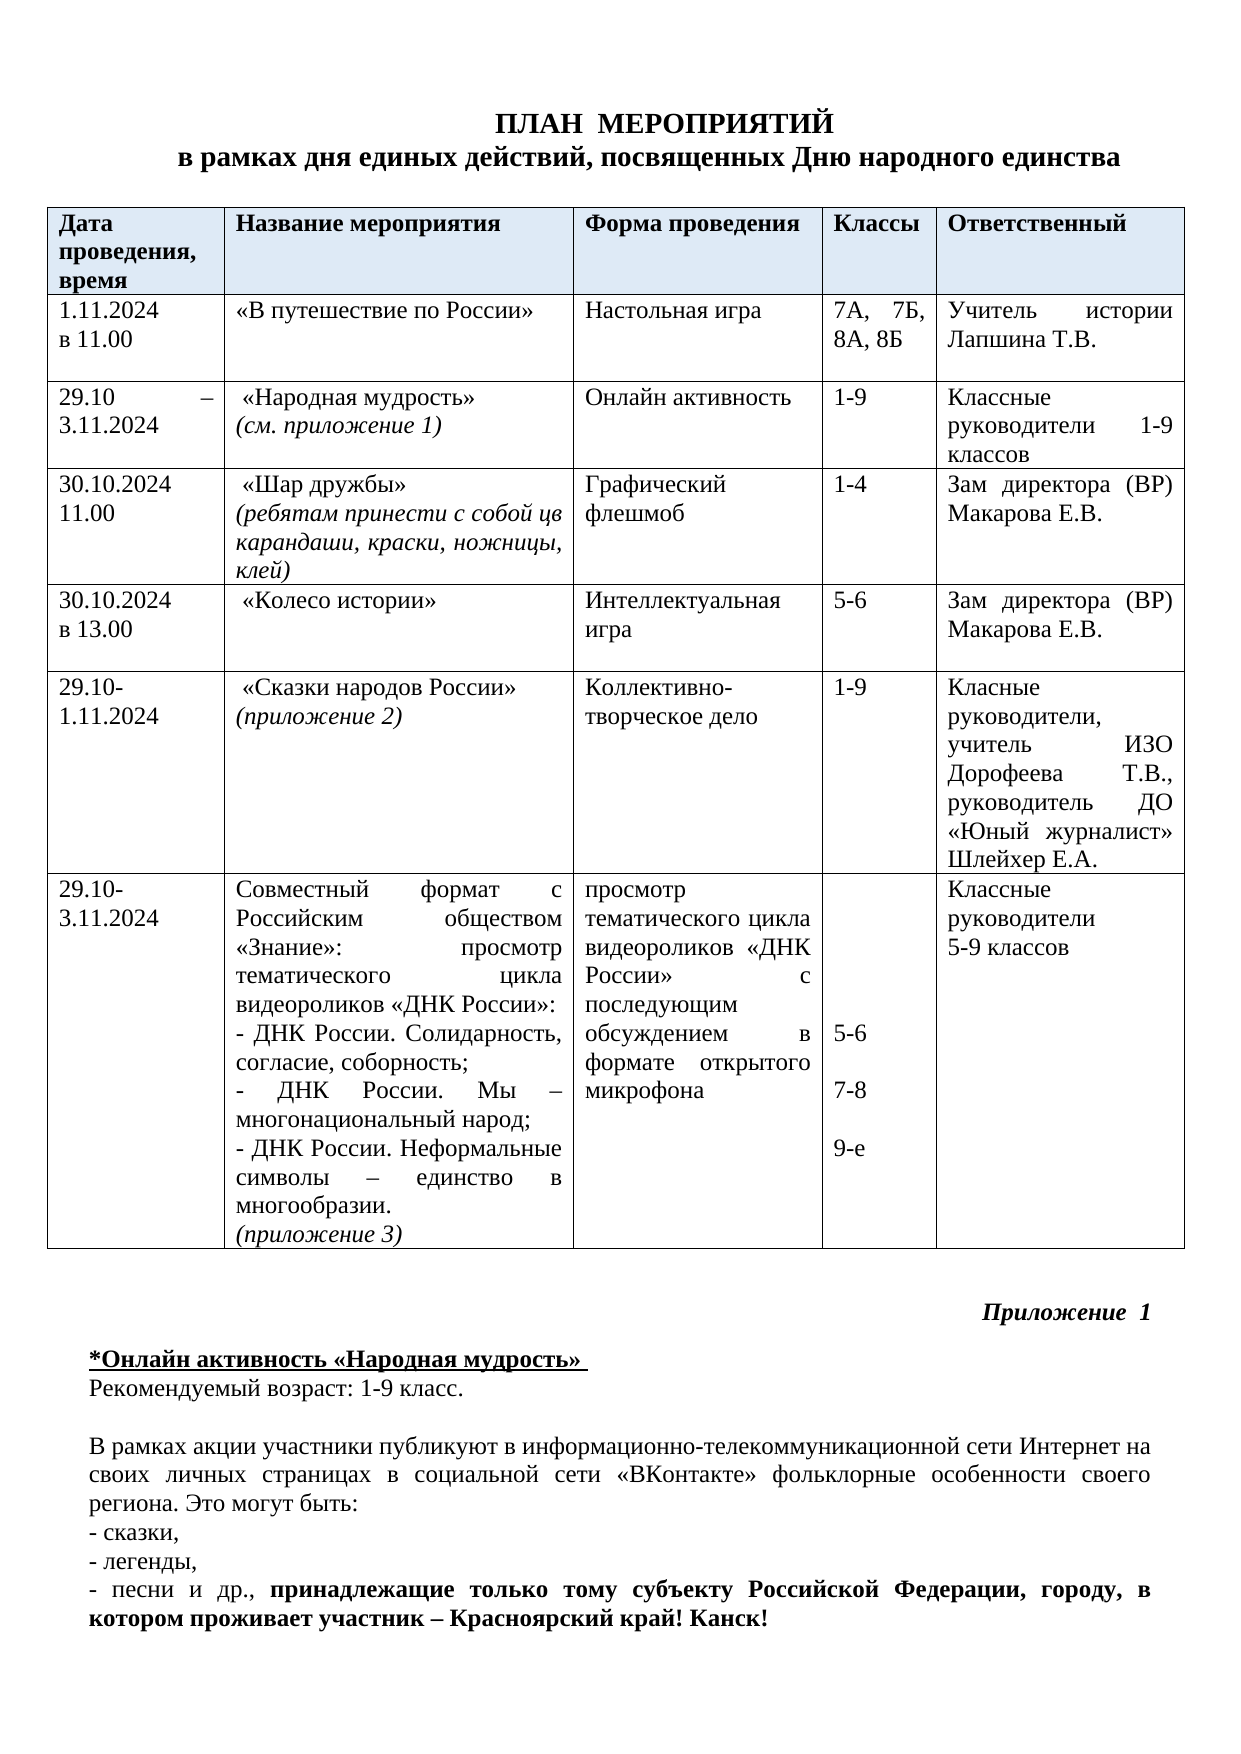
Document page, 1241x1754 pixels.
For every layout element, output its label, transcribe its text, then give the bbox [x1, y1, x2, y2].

text - легенды, [88, 1546, 1152, 1574]
table_cell 5-6 7-8 9-е [823, 874, 936, 1248]
table_cell 29.10 – 3.11.2024 [48, 382, 224, 468]
table_cell «Сказки народов России» (приложение 2) [225, 672, 573, 873]
table_cell 1-9 [823, 672, 936, 873]
table_cell 30.10.2024 в 13.00 [48, 585, 224, 671]
text *Онлайн активность «Народная мудрость» [88, 1344, 1152, 1373]
table_cell Классные руководители 5-9 классов [937, 874, 1184, 1248]
table_cell «Колесо истории» [225, 585, 573, 671]
table_cell Зам директора (ВР) Макарова Е.В. [937, 585, 1184, 671]
table_cell 29.10-3.11.2024 [48, 874, 224, 1248]
text в рамках дня единых действий, посвященных Дню народного единства [177, 139, 1152, 173]
table_cell Коллективно-творческое дело [574, 672, 822, 873]
table_header Ответственный [937, 208, 1184, 294]
table_cell «Шар дружбы» (ребятам принести с собой цв карандаши, краски, ножницы, клей) [225, 469, 573, 584]
table_cell 1-4 [823, 469, 936, 584]
table_cell 30.10.2024 11.00 [48, 469, 224, 584]
table_cell 1.11.2024 в 11.00 [48, 295, 224, 381]
table_cell Совместный формат с Российским обществом «Знание»: просмотр тематического цикла видеороликов «ДНК России»: - ДНК России. Солидарность, согласие, соборность; - ДНК России. Мы – многонациональный народ; - ДНК России. Неформальные символы – единство в многообразии. (приложение 3) [225, 874, 573, 1248]
table_cell Онлайн активность [574, 382, 822, 468]
text Рекомендуемый возраст: 1-9 класс. [88, 1373, 1152, 1402]
table_cell Учитель истории Лапшина Т.В. [937, 295, 1184, 381]
table_cell Классные руководители 1-9 классов [937, 382, 1184, 468]
text ПЛАН МЕРОПРИЯТИЙ [177, 106, 1152, 139]
table_cell «Народная мудрость» (см. приложение 1) [225, 382, 573, 468]
text - песни и др., принадлежащие только тому субъекту Российской Федерации, городу, в котором проживает участник – Красноярский край! Канск! [88, 1574, 1152, 1632]
table_header Дата проведения, время [48, 208, 224, 294]
table_cell Интеллектуальная игра [574, 585, 822, 671]
text В рамках акции участники публикуют в информационно-телекоммуникационной сети Интернет на своих личных страницах в социальной сети «ВКонтакте» фольклорные особенности своего региона. Это могут быть: [88, 1431, 1152, 1517]
table_cell «В путешествие по России» [225, 295, 573, 381]
table_cell Настольная игра [574, 295, 822, 381]
table_header Форма проведения [574, 208, 822, 294]
text - сказки, [88, 1517, 1152, 1546]
table_cell 7А, 7Б, 8А, 8Б [823, 295, 936, 381]
table_header Классы [823, 208, 936, 294]
table_header Название мероприятия [225, 208, 573, 294]
table_cell 29.10-1.11.2024 [48, 672, 224, 873]
table_cell 1-9 [823, 382, 936, 468]
table_cell Графический флешмоб [574, 469, 822, 584]
text Приложение 1 [88, 1297, 1152, 1326]
table_cell просмотр тематического цикла видеороликов «ДНК России» с последующим обсуждением в формате открытого микрофона [574, 874, 822, 1248]
table_cell 5-6 [823, 585, 936, 671]
table_cell Класные руководители, учитель ИЗО Дорофеева Т.В., руководитель ДО «Юный журналист» Шлейхер Е.А. [937, 672, 1184, 873]
table_cell Зам директора (ВР) Макарова Е.В. [937, 469, 1184, 584]
